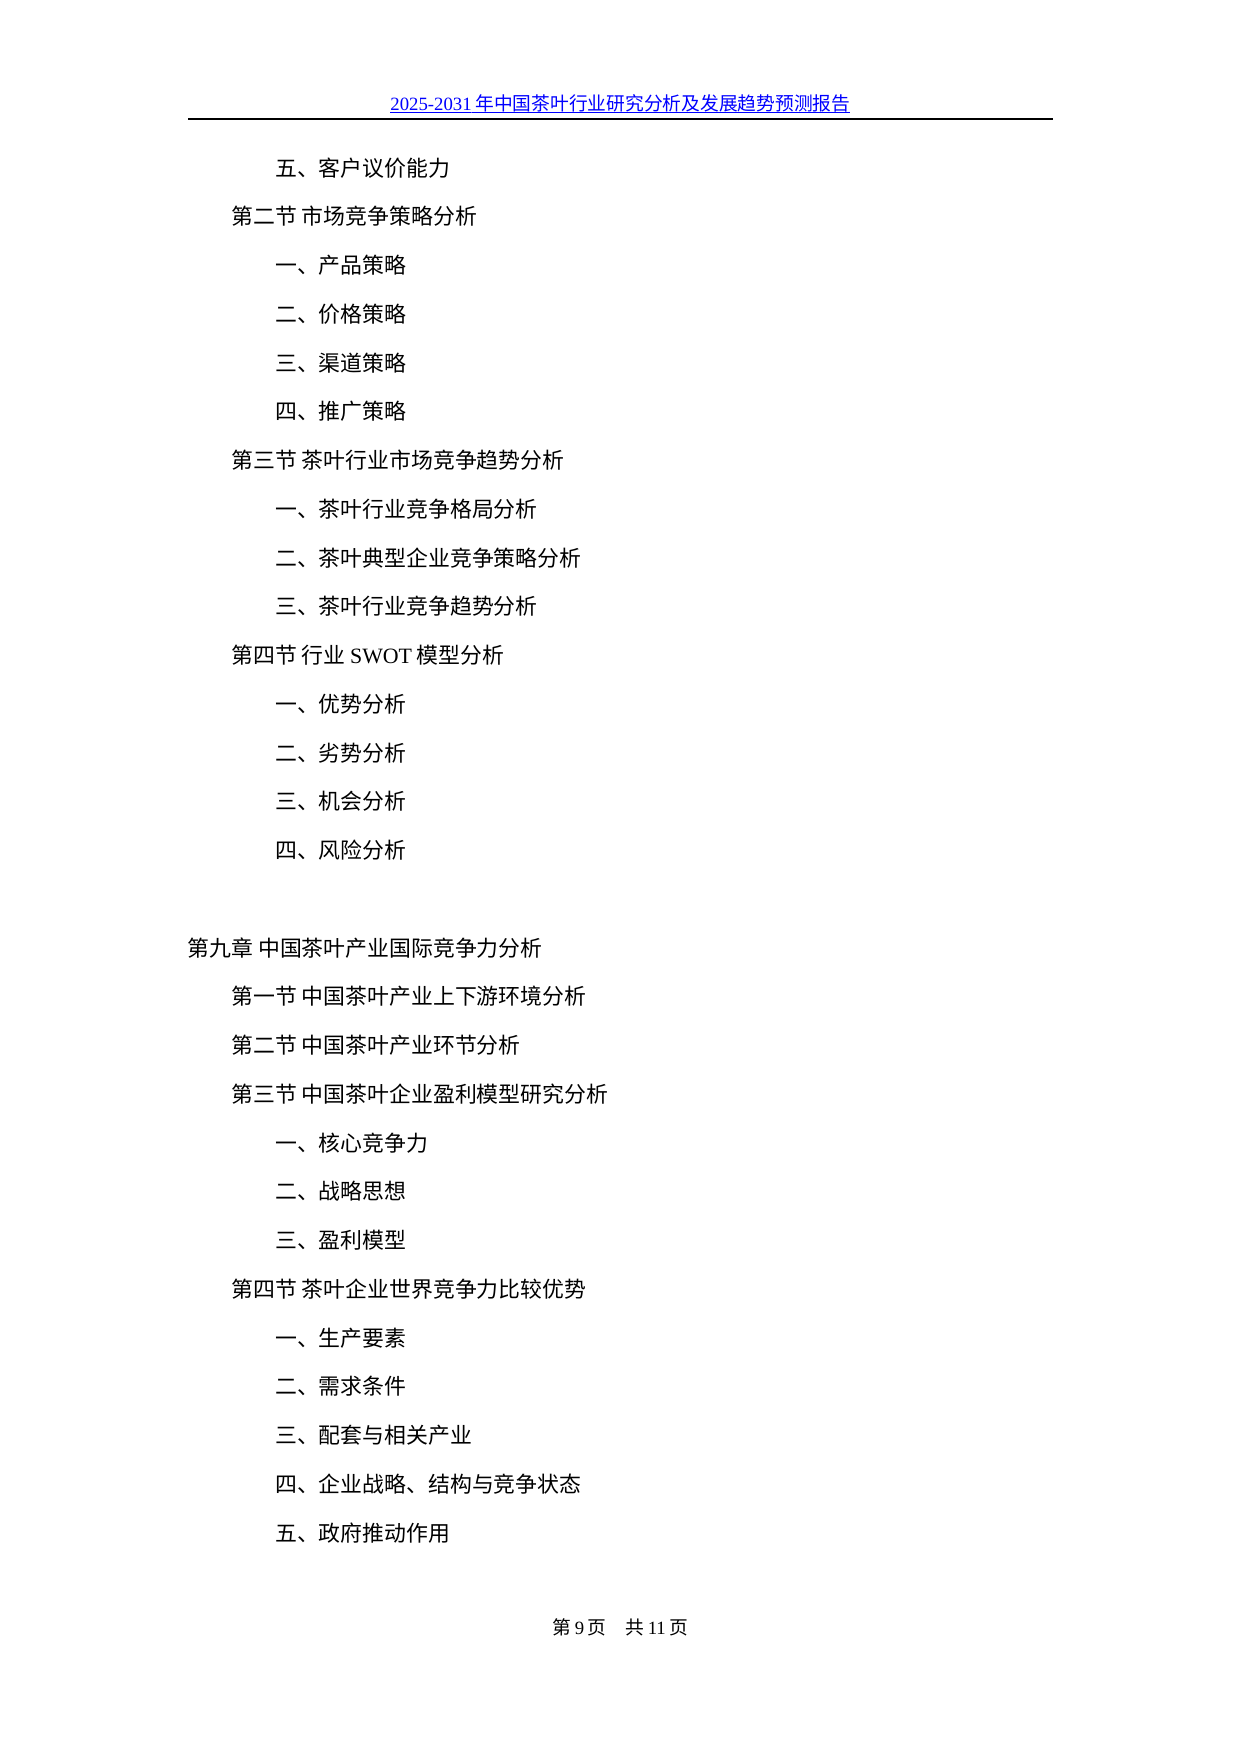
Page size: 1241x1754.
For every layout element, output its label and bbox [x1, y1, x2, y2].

text [187, 150, 1053, 1548]
